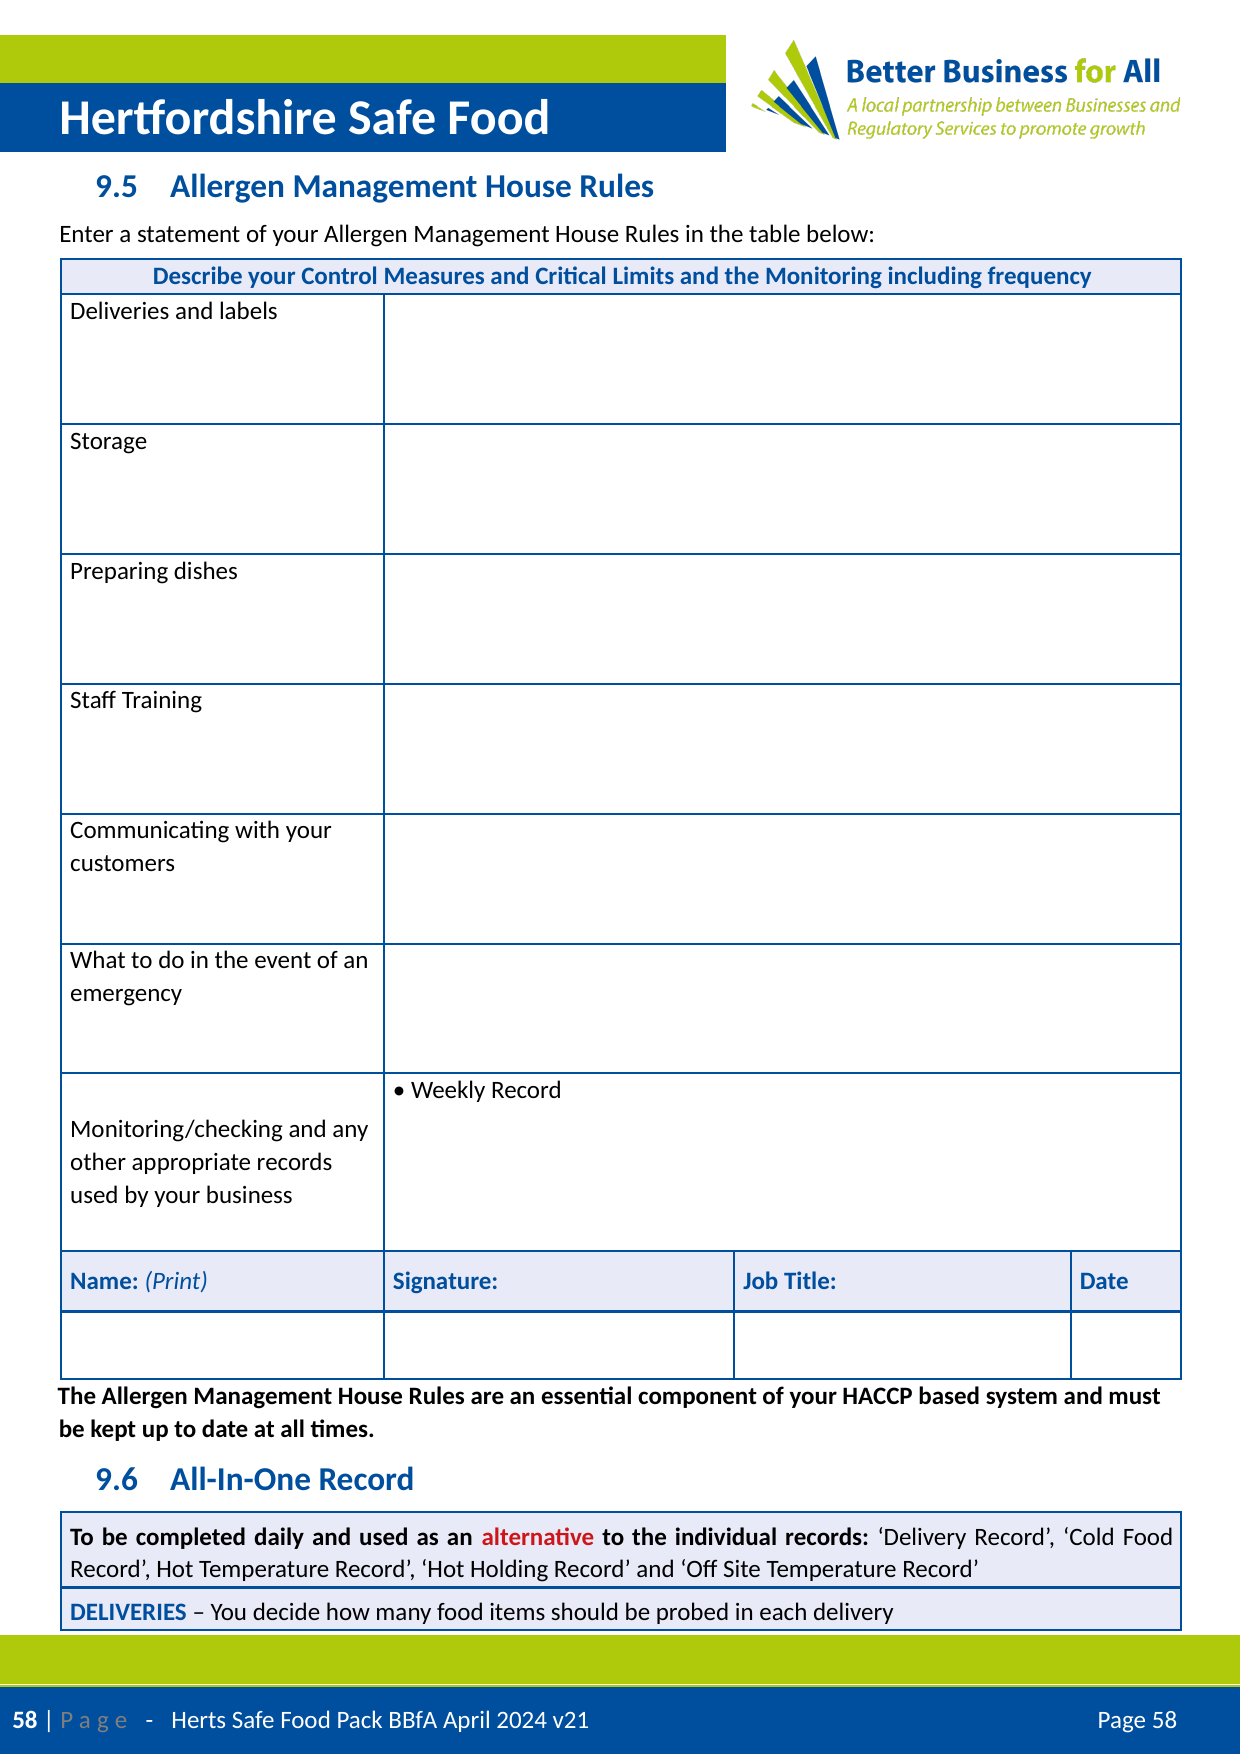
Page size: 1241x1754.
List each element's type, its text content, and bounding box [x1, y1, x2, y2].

table_cell [385, 685, 1180, 812]
table_cell [385, 295, 1180, 423]
table_cell DELIVERIES – You decide how many food items should be probed in each delivery [62, 1589, 1180, 1629]
table_cell Name: (Print) [62, 1252, 383, 1310]
table_cell • Weekly Record [385, 1074, 1180, 1250]
table_cell [385, 555, 1180, 683]
table_cell [385, 945, 1180, 1072]
table_cell Preparing dishes [62, 555, 383, 683]
table_header To be completed daily and used as an alternative to the individual records: ‘Delivery Record’, ‘Cold Food Record’, Hot Temperature Record’, ‘Hot Holding Record’ and ‘Off Site Temperature Record’ [62, 1513, 1180, 1586]
table_cell What to do in the event of an emergency [62, 945, 383, 1072]
subtitle Allergen Management House Rules [95, 165, 1179, 206]
table_cell Signature: [385, 1252, 733, 1310]
table_cell Staff Training [62, 685, 383, 812]
table_cell [385, 1313, 733, 1378]
table_cell [385, 425, 1180, 553]
table_cell Communicating with your customers [62, 815, 383, 942]
table_cell Deliveries and labels [62, 295, 383, 423]
table_cell [62, 1313, 383, 1378]
table_cell Job Title: [735, 1252, 1070, 1310]
table_cell Monitoring/checking and any other appropriate records used by your business [62, 1074, 383, 1250]
picture [750, 40, 1181, 140]
table_cell Date [1072, 1252, 1180, 1310]
text Enter a statement of your Allergen Management House Rules in the table below: [59, 218, 1179, 249]
text The Allergen Management House Rules are an essential component of your HACCP based system and must be kept up to date at all times. [57, 1380, 1179, 1443]
table_cell [1072, 1313, 1180, 1378]
table_cell Storage [62, 425, 383, 553]
table_header Describe your Control Measures and Critical Limits and the Monitoring including frequency [62, 260, 1180, 293]
subtitle All-In-One Record [95, 1458, 1179, 1499]
table_cell [385, 815, 1180, 942]
table_cell [735, 1313, 1070, 1378]
